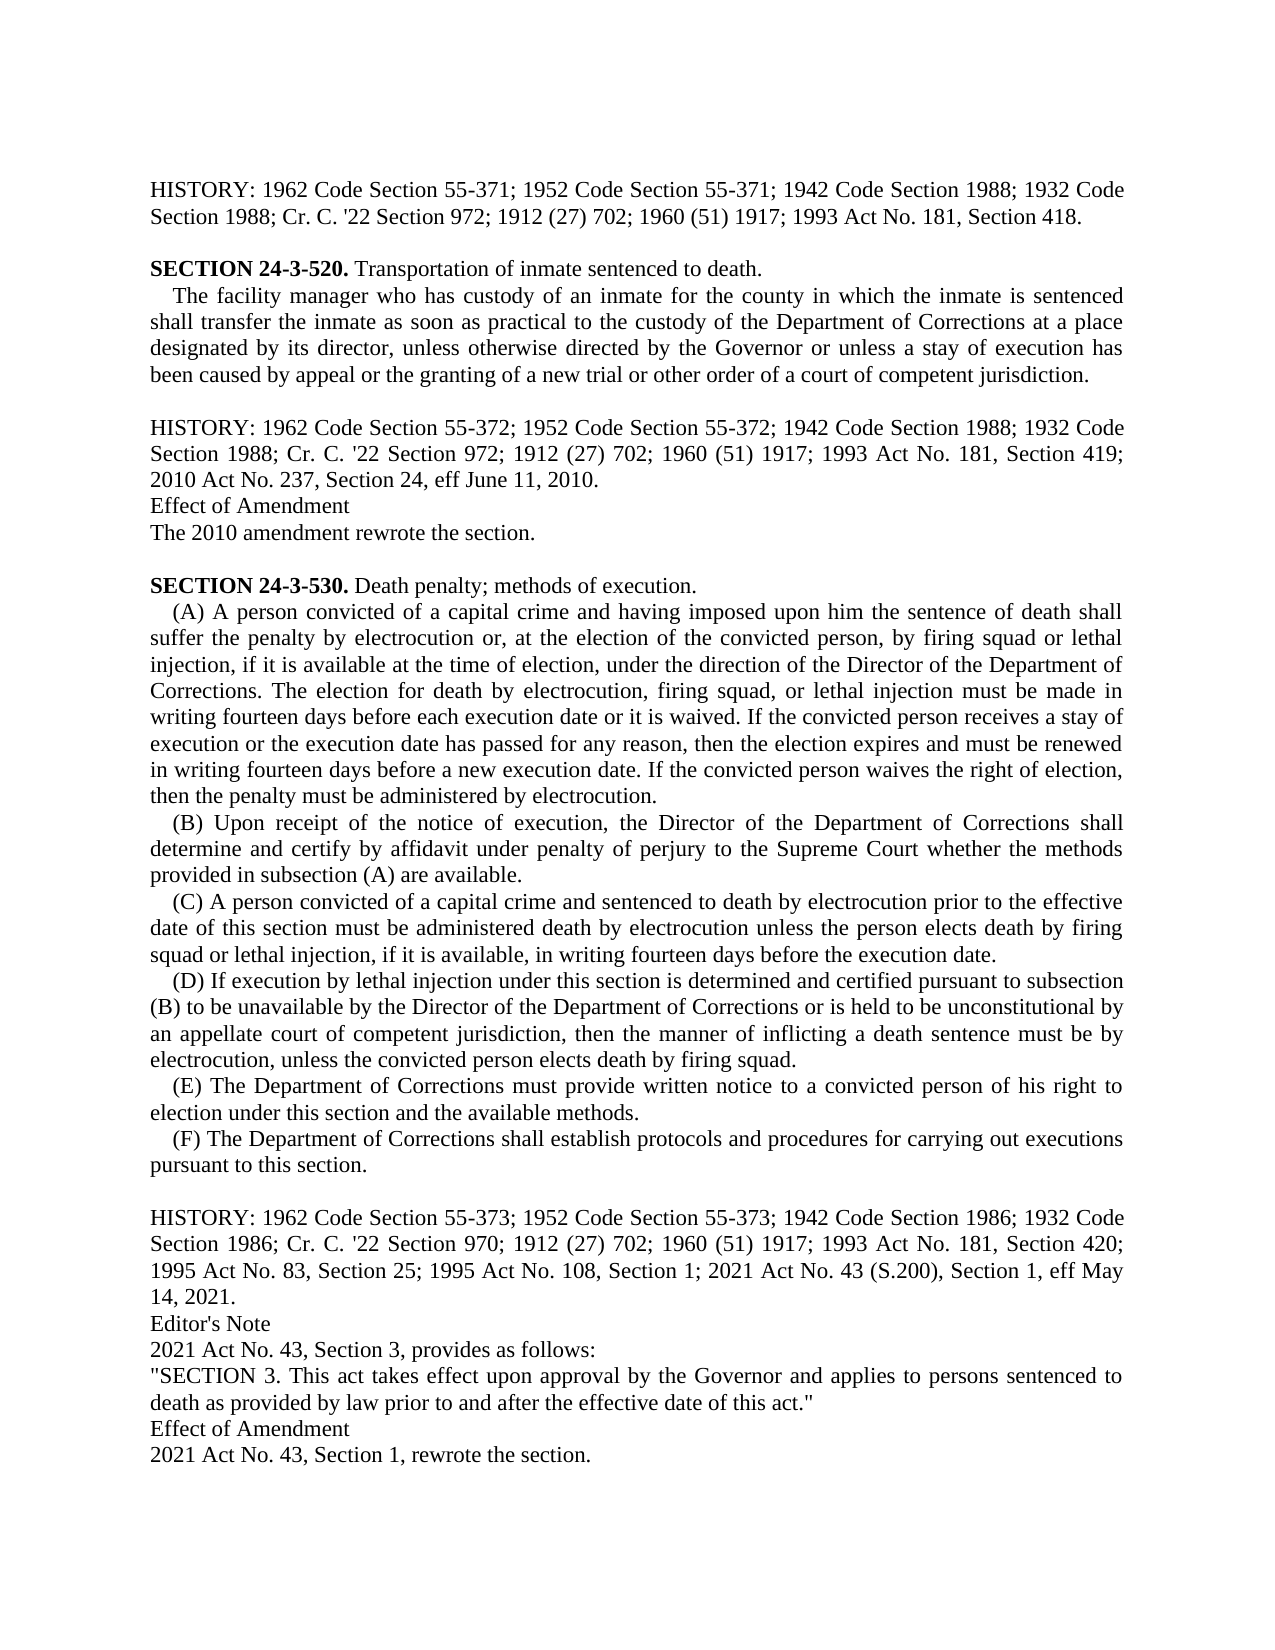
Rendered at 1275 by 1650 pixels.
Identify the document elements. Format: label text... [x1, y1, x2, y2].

text The 2010 amendment rewrote the section. [150, 519, 1125, 545]
text (B) Upon receipt of the notice of execution, the Director of the Department of Corrections shall determine and certify by affidavit under penalty of perjury to the Supreme Court whether the methods provided in subsection (A) are available. [150, 809, 1125, 888]
text (C) A person convicted of a capital crime and sentenced to death by electrocution prior to the effective date of this section must be administered death by electrocution unless the person elects death by firing squad or lethal injection, if it is available, in writing fourteen days before the execution date. [150, 888, 1125, 967]
text The facility manager who has custody of an inmate for the county in which the inmate is sentenced shall transfer the inmate as soon as practical to the custody of the Department of Corrections at a place designated by its director, unless otherwise directed by the Governor or unless a stay of execution has been caused by appeal or the granting of a new trial or other order of a court of competent jurisdiction. [150, 282, 1125, 387]
text (D) If execution by lethal injection under this section is determined and certified pursuant to subsection (B) to be unavailable by the Director of the Department of Corrections or is held to be unconstitutional by an appellate court of competent jurisdiction, then the manner of inflicting a death sentence must be by electrocution, unless the convicted person elects death by firing squad. [150, 967, 1125, 1072]
text HISTORY: 1962 Code Section 55-373; 1952 Code Section 55-373; 1942 Code Section 1986; 1932 Code Section 1986; Cr. C. '22 Section 970; 1912 (27) 702; 1960 (51) 1917; 1993 Act No. 181, Section 420; 1995 Act No. 83, Section 25; 1995 Act No. 108, Section 1; 2021 Act No. 43 (S.200), Section 1, eff May 14, 2021. [150, 1204, 1125, 1309]
text (A) A person convicted of a capital crime and having imposed upon him the sentence of death shall suffer the penalty by electrocution or, at the election of the convicted person, by firing squad or lethal injection, if it is available at the time of election, under the direction of the Director of the Department of Corrections. The election for death by electrocution, firing squad, or lethal injection must be made in writing fourteen days before each execution date or it is waived. If the convicted person receives a stay of execution or the execution date has passed for any reason, then the election expires and must be renewed in writing fourteen days before a new execution date. If the convicted person waives the right of election, then the penalty must be administered by electrocution. [150, 598, 1125, 809]
text "SECTION 3. This act takes effect upon approval by the Governor and applies to persons sentenced to death as provided by law prior to and after the effective date of this act." [150, 1362, 1125, 1415]
text Effect of Amendment [150, 493, 1125, 519]
text (F) The Department of Corrections shall establish protocols and procedures for carrying out executions pursuant to this section. [150, 1125, 1125, 1178]
text SECTION 24-3-520. Transportation of inmate sentenced to death. [150, 255, 1125, 282]
text Editor's Note [150, 1309, 1125, 1336]
text 2021 Act No. 43, Section 3, provides as follows: [150, 1336, 1125, 1362]
text HISTORY: 1962 Code Section 55-372; 1952 Code Section 55-372; 1942 Code Section 1988; 1932 Code Section 1988; Cr. C. '22 Section 972; 1912 (27) 702; 1960 (51) 1917; 1993 Act No. 181, Section 419; 2010 Act No. 237, Section 24, eff June 11, 2010. [150, 413, 1125, 493]
text SECTION 24-3-530. Death penalty; methods of execution. [150, 572, 1125, 598]
text Effect of Amendment [150, 1415, 1125, 1441]
text (E) The Department of Corrections must provide written notice to a convicted person of his right to election under this section and the available methods. [150, 1072, 1125, 1125]
text 2021 Act No. 43, Section 1, rewrote the section. [150, 1441, 1125, 1468]
text HISTORY: 1962 Code Section 55-371; 1952 Code Section 55-371; 1942 Code Section 1988; 1932 Code Section 1988; Cr. C. '22 Section 972; 1912 (27) 702; 1960 (51) 1917; 1993 Act No. 181, Section 418. [150, 176, 1125, 229]
